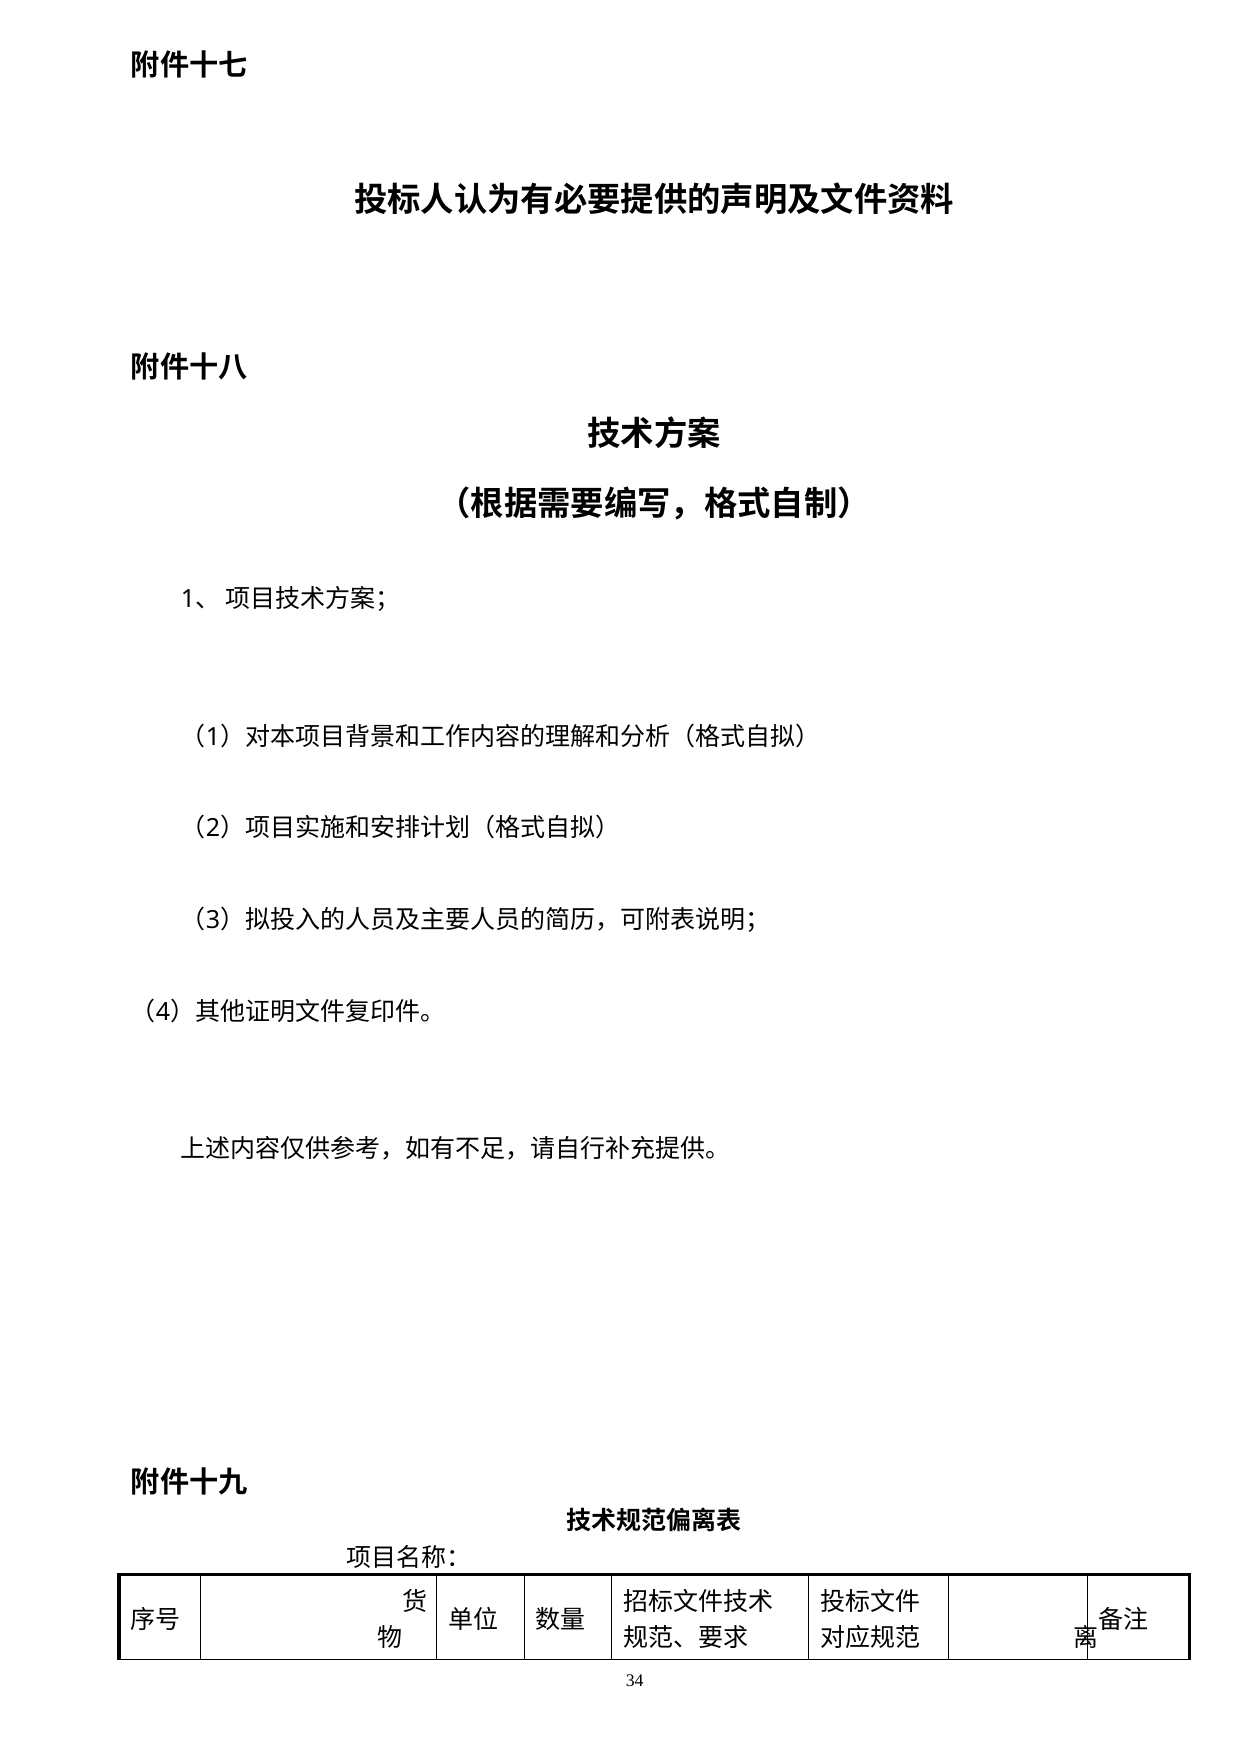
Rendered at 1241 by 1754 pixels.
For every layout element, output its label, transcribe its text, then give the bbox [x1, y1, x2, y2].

table_header 投标文件对应规范 [809, 1576, 948, 1658]
text （2）项目实施和安排计划（格式自拟） [131, 800, 1177, 846]
list 附件十七 [131, 42, 1177, 84]
text 技术方案 [131, 407, 1177, 455]
table_header 备注 [1088, 1576, 1188, 1658]
table_header 序号 [121, 1576, 200, 1658]
table_header 货物名称 [201, 1576, 436, 1658]
text （根据需要编写，格式自制） [131, 479, 1177, 525]
text （1）对本项目背景和工作内容的理解和分析（格式自拟） [131, 708, 1177, 754]
list 附件十八 [131, 343, 1177, 386]
text 技术规范偏离表 [131, 1501, 1177, 1537]
table_header 偏离 [949, 1576, 1087, 1658]
list 投标人认为有必要提供的声明及文件资料 [131, 173, 1177, 221]
table_header 单位 [437, 1576, 524, 1658]
text （3）拟投入的人员及主要人员的简历，可附表说明； [131, 892, 1177, 937]
text 上述内容仅供参考，如有不足，请自行补充提供。 [131, 1121, 1177, 1167]
text 项目名称： [296, 1537, 1177, 1573]
table_header 数量 [525, 1576, 611, 1658]
text 1、 项目技术方案； [131, 571, 1177, 617]
list （4）其他证明文件复印件。 [131, 983, 1171, 1029]
text 附件十九 [131, 1458, 1177, 1501]
table_header 招标文件技术规范、要求 [612, 1576, 808, 1658]
